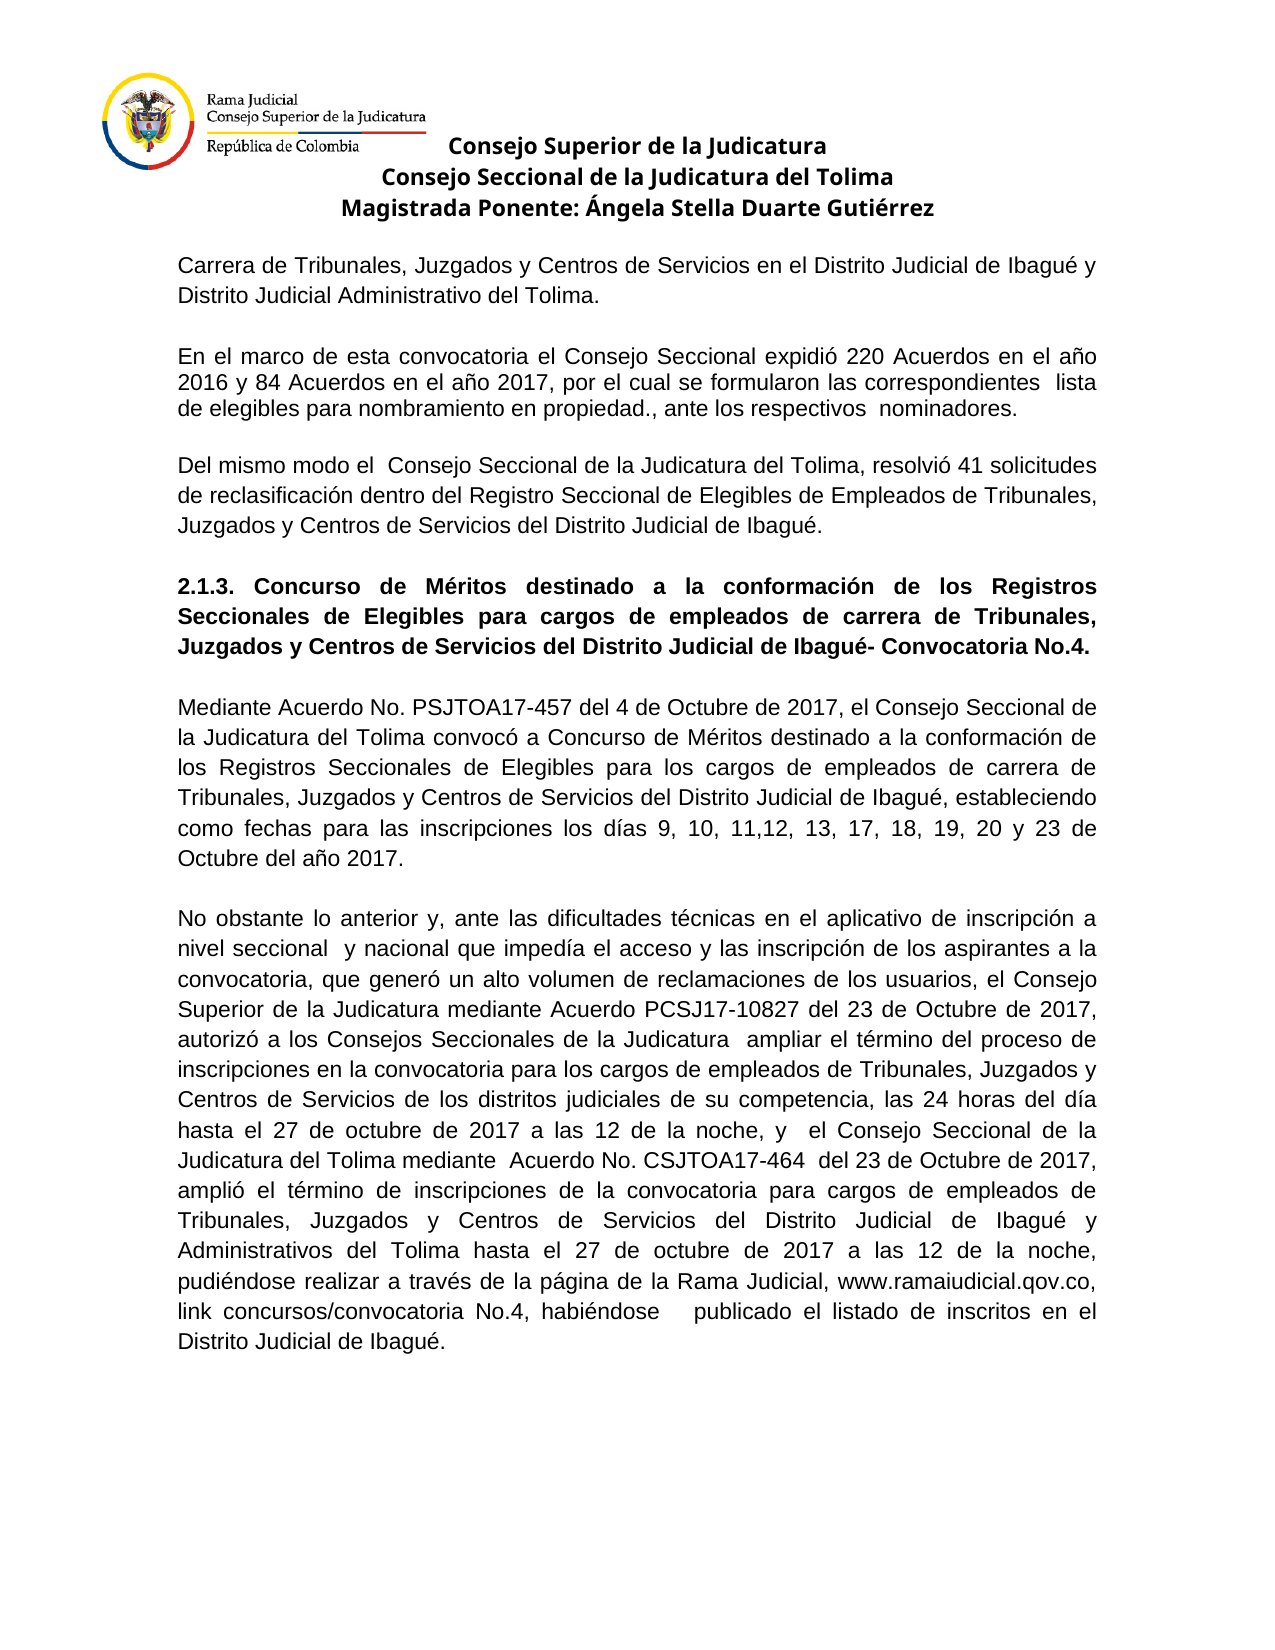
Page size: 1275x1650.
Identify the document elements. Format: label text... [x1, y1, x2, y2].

text Del mismo modo el Consejo Seccional de la Judicatura del Tolima, resolvió 41 solicitudes de reclasificación dentro del Registro Seccional de Elegibles de Empleados de Tribunales, Juzgados y Centros de Servicios del Distrito Judicial de Ibagué. [177, 452, 1098, 539]
text No obstante lo anterior y, ante las dificultades técnicas en el aplicativo de inscripción a nivel seccional y nacional que impedía el acceso y las inscripción de los aspirantes a la convocatoria, que generó un alto volumen de reclamaciones de los usuarios, el Consejo Superior de la Judicatura mediante Acuerdo PCSJ17-10827 del 23 de Octubre de 2017, autorizó a los Consejos Seccionales de la Judicatura ampliar el término del proceso de inscripciones en la convocatoria para los cargos de empleados de Tribunales, Juzgados y Centros de Servicios de los distritos judiciales de su competencia, las 24 horas del día hasta el 27 de octubre de 2017 a las 12 de la noche, y el Consejo Seccional de la Judicatura del Tolima mediante Acuerdo No. CSJTOA17-464 del 23 de Octubre de 2017, amplió el término de inscripciones de la convocatoria para cargos de empleados de Tribunales, Juzgados y Centros de Servicios del Distrito Judicial de Ibagué y Administrativos del Tolima hasta el 27 de octubre de 2017 a las 12 de la noche, pudiéndose realizar a través de la página de la Rama Judicial, www.ramaiudicial.qov.co, link concursos/convocatoria No.4, habiéndose publicado el listado de inscritos en el Distrito Judicial de Ibagué. [177, 905, 1098, 1354]
picture [95, 63, 433, 179]
text En el marco de esta convocatoria el Consejo Seccional expidió 220 Acuerdos en el año 2016 y 84 Acuerdos en el año 2017, por el cual se formularon las correspondientes lista de elegibles para nombramiento en propiedad., ante los respectivos nominadores. [177, 343, 1098, 422]
text 2.1.3. Concurso de Méritos destinado a la conformación de los Registros Seccionales de Elegibles para cargos de empleados de carrera de Tribunales, Juzgados y Centros de Servicios del Distrito Judicial de Ibagué- Convocatoria No.4. [177, 573, 1098, 659]
text Mediante Acuerdo No. PSJTOA17-457 del 4 de Octubre de 2017, el Consejo Seccional de la Judicatura del Tolima convocó a Concurso de Méritos destinado a la conformación de los Registros Seccionales de Elegibles para los cargos de empleados de carrera de Tribunales, Juzgados y Centros de Servicios del Distrito Judicial de Ibagué, estableciendo como fechas para las inscripciones los días 9, 10, 11,12, 13, 17, 18, 19, 20 y 23 de Octubre del año 2017. [177, 694, 1098, 871]
